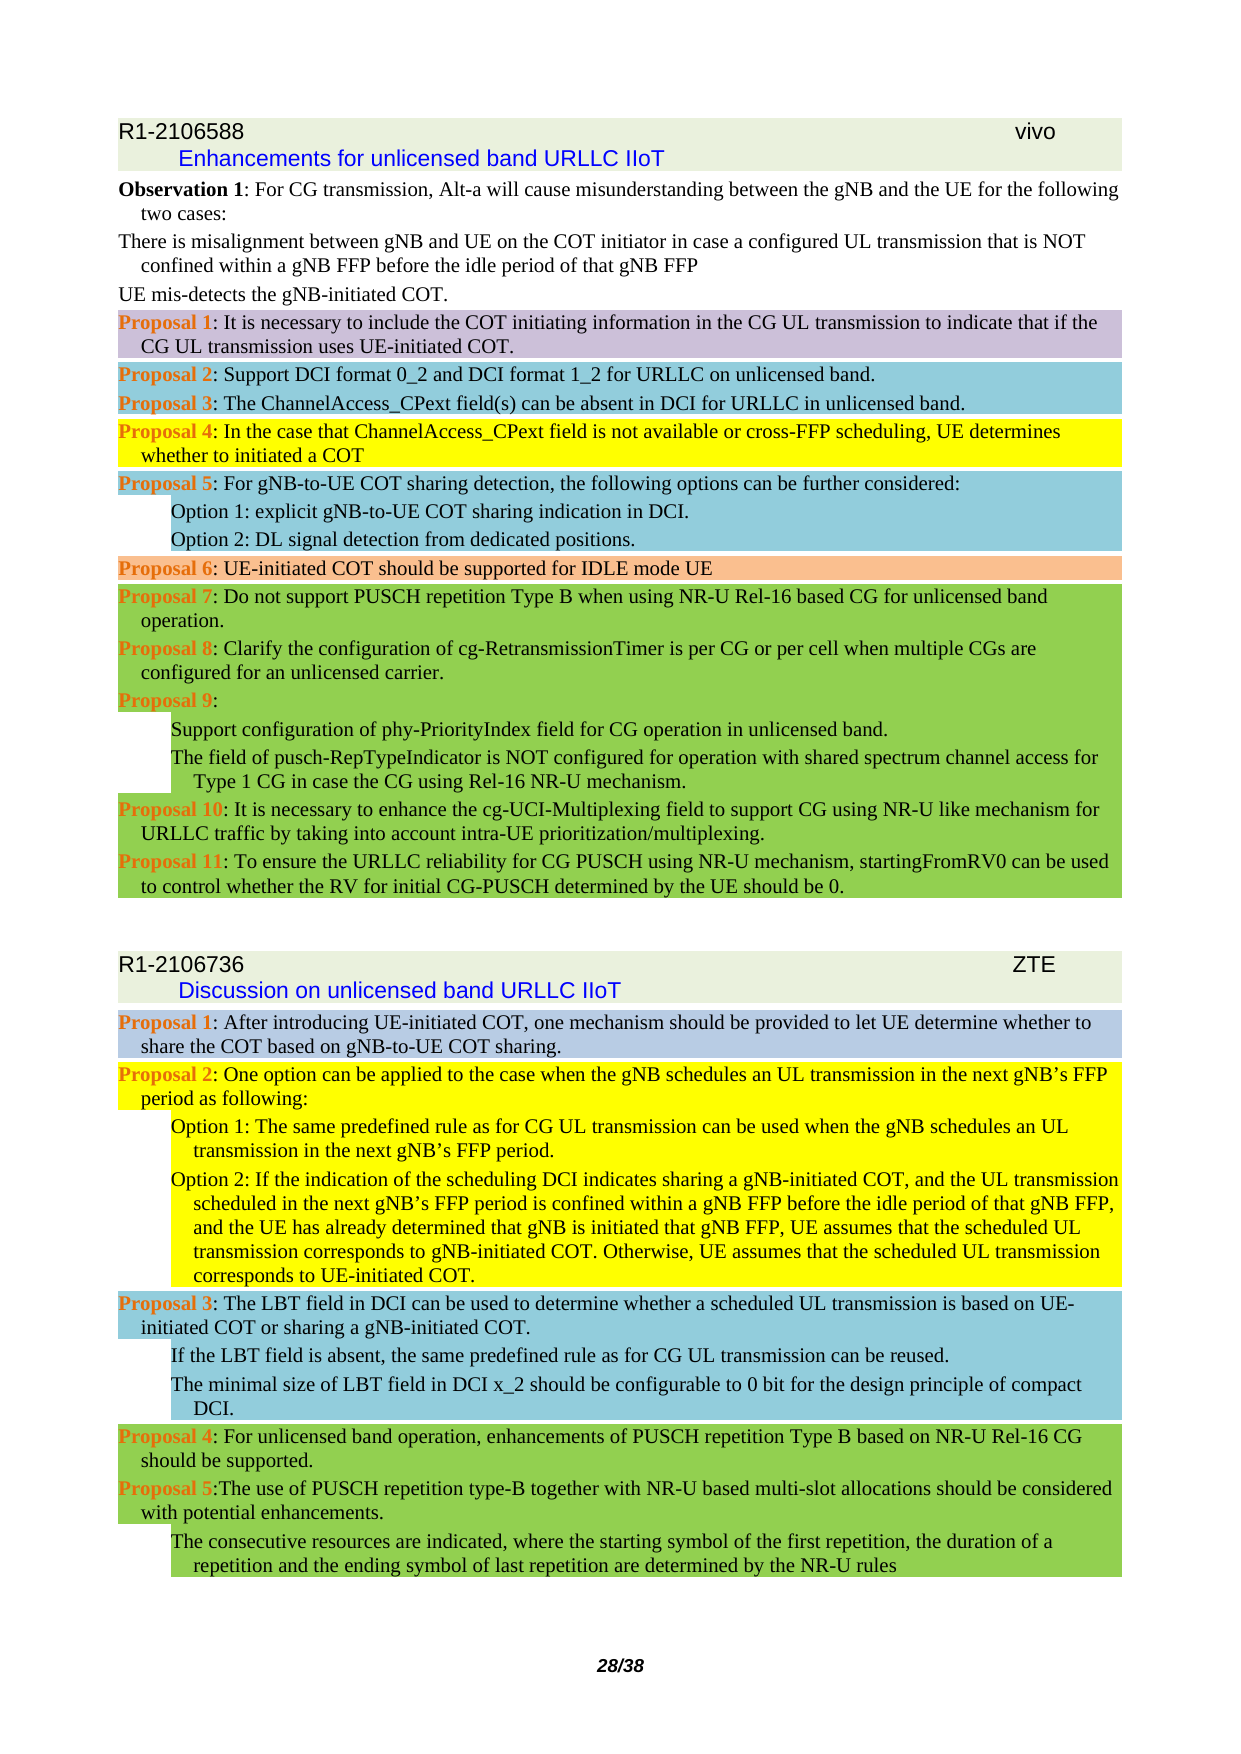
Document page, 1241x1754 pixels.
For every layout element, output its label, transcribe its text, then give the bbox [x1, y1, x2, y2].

text Proposal 6: UE-initiated COT should be supported for IDLE mode UE [118, 556, 1122, 580]
text Proposal 5: For gNB-to-UE COT sharing detection, the following options can be further considered: [118, 471, 1122, 495]
text There is misalignment between gNB and UE on the COT initiator in case a configured UL transmission that is NOT confined within a gNB FFP before the idle period of that gNB FFP [118, 229, 1122, 277]
text Proposal 7: Do not support PUSCH repetition Type B when using NR-U Rel-16 based CG for unlicensed band operation. [118, 584, 1122, 632]
text The minimal size of LBT field in DCI x_2 should be configurable to 0 bit for the design principle of compact DCI. [171, 1372, 1122, 1420]
text Proposal 1: After introducing UE-initiated COT, one mechanism should be provided to let UE determine whether to share the COT based on gNB-to-UE COT sharing. [118, 1010, 1122, 1058]
text Option 1: The same predefined rule as for CG UL transmission can be used when the gNB schedules an UL transmission in the next gNB’s FFP period. [171, 1114, 1122, 1162]
text UE mis-detects the gNB-initiated COT. [118, 282, 1122, 306]
text R1-2106588 vivo Enhancements for unlicensed band URLLC IIoT [118, 118, 1122, 171]
text Proposal 9: [118, 688, 1122, 712]
text Option 1: explicit gNB-to-UE COT sharing indication in DCI. [171, 499, 1122, 523]
text Proposal 2: Support DCI format 0_2 and DCI format 1_2 for URLLC on unlicensed band. [118, 362, 1122, 386]
text Option 2: If the indication of the scheduling DCI indicates sharing a gNB-initiated COT, and the UL transmission scheduled in the next gNB’s FFP period is confined within a gNB FFP before the idle period of that gNB FFP, and the UE has already determined that gNB is initiated that gNB FFP, UE assumes that the scheduled UL transmission corresponds to gNB-initiated COT. Otherwise, UE assumes that the scheduled UL transmission corresponds to UE-initiated COT. [171, 1167, 1122, 1287]
text Proposal 5:The use of PUSCH repetition type-B together with NR-U based multi-slot allocations should be considered with potential enhancements. [118, 1476, 1122, 1524]
text Option 2: DL signal detection from dedicated positions. [171, 527, 1122, 551]
text The field of pusch-RepTypeIndicator is NOT configured for operation with shared spectrum channel access for Type 1 CG in case the CG using Rel-16 NR-U mechanism. [171, 745, 1122, 793]
text Proposal 1: It is necessary to include the COT initiating information in the CG UL transmission to indicate that if the CG UL transmission uses UE-initiated COT. [118, 310, 1122, 358]
text Proposal 11: To ensure the URLLC reliability for CG PUSCH using NR-U mechanism, startingFromRV0 can be used to control whether the RV for initial CG-PUSCH determined by the UE should be 0. [118, 849, 1122, 898]
text Observation 1: For CG transmission, Alt-a will cause misunderstanding between the gNB and the UE for the following two cases: [118, 177, 1122, 225]
text Proposal 10: It is necessary to enhance the cg-UCI-Multiplexing field to support CG using NR-U like mechanism for URLLC traffic by taking into account intra-UE prioritization/multiplexing. [118, 797, 1122, 845]
text Proposal 2: One option can be applied to the case when the gNB schedules an UL transmission in the next gNB’s FFP period as following: [118, 1062, 1122, 1110]
text If the LBT field is absent, the same predefined rule as for CG UL transmission can be reused. [171, 1343, 1122, 1367]
text R1-2106736 ZTE Discussion on unlicensed band URLLC IIoT [118, 951, 1122, 1003]
text Support configuration of phy-PriorityIndex field for CG operation in unlicensed band. [171, 717, 1122, 741]
text Proposal 4: For unlicensed band operation, enhancements of PUSCH repetition Type B based on NR-U Rel-16 CG should be supported. [118, 1424, 1122, 1472]
text The consecutive resources are indicated, where the starting symbol of the first repetition, the duration of a repetition and the ending symbol of last repetition are determined by the NR-U rules [171, 1528, 1122, 1577]
text Proposal 3: The LBT field in DCI can be used to determine whether a scheduled UL transmission is based on UE-initiated COT or sharing a gNB-initiated COT. [118, 1291, 1122, 1339]
text Proposal 4: In the case that ChannelAccess_CPext field is not available or cross-FFP scheduling, UE determines whether to initiated a COT [118, 419, 1122, 467]
text Proposal 8: Clarify the configuration of cg-RetransmissionTimer is per CG or per cell when multiple CGs are configured for an unlicensed carrier. [118, 636, 1122, 684]
text Proposal 3: The ChannelAccess_CPext field(s) can be absent in DCI for URLLC in unlicensed band. [118, 390, 1122, 414]
